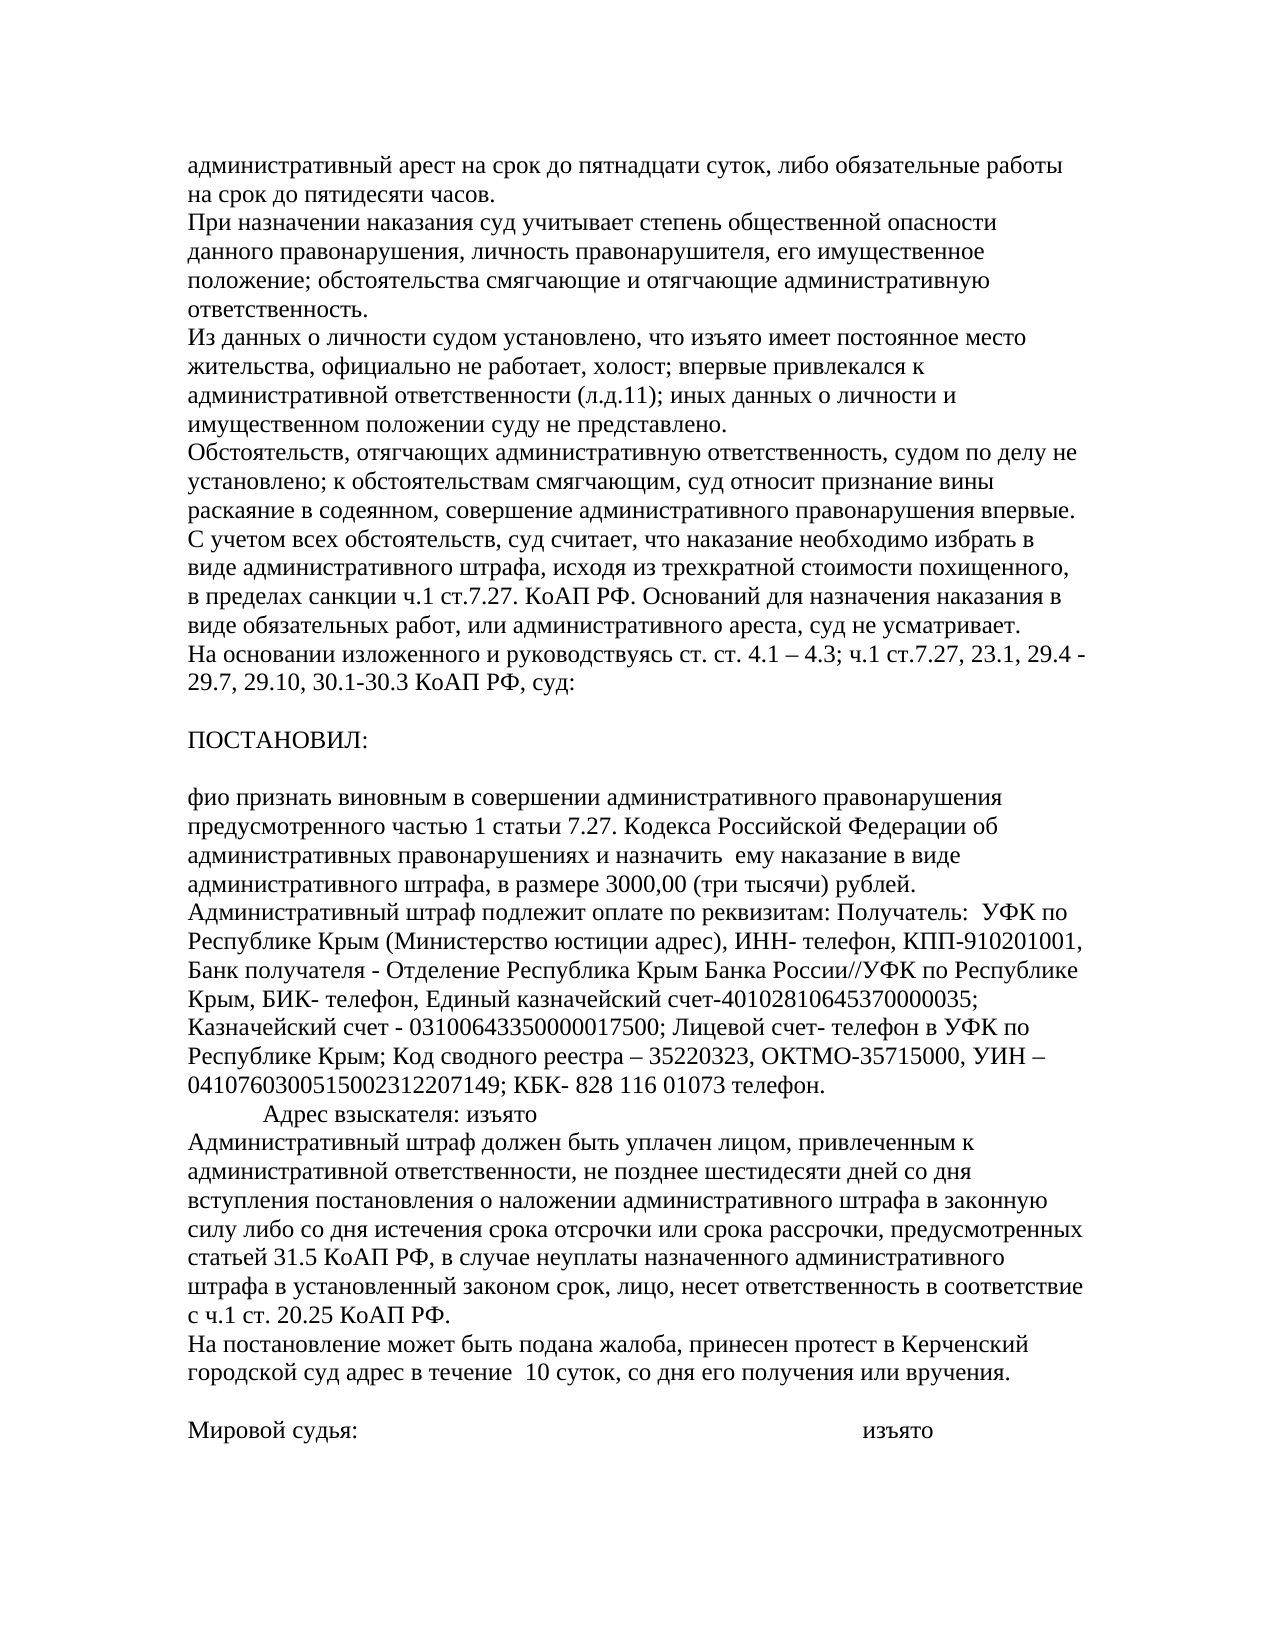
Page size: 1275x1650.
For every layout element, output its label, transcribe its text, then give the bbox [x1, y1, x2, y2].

text Мировой судья: изъято [187, 1415, 1087, 1444]
text Административный штраф должен быть уплачен лицом, привлеченным к административной ответственности, не позднее шестидесяти дней со дня вступления постановления о наложении административного штрафа в законную силу либо со дня истечения срока отсрочки или срока рассрочки, предусмотренных статьей 31.5 КоАП РФ, в случае неуплаты назначенного административного штрафа в установленный законом срок, лицо, несет ответственность в соответствие с ч.1 ст. 20.25 КоАП РФ. [187, 1127, 1087, 1329]
text Обстоятельств, отягчающих административную ответственность, судом по делу не установлено; к обстоятельствам смягчающим, суд относит признание вины раскаяние в содеянном, совершение административного правонарушения впервые. [187, 437, 1087, 524]
text С учетом всех обстоятельств, суд считает, что наказание необходимо избрать в виде административного штрафа, исходя из трехкратной стоимости похищенного, в пределах санкции ч.1 ст.7.27. КоАП РФ. Оснований для назначения наказания в виде обязательных работ, или административного ареста, суд не усматривает. [187, 524, 1087, 639]
text Из данных о личности судом установлено, что изъято имеет постоянное место жительства, официально не работает, холост; впервые привлекался к административной ответственности (л.д.11); иных данных о личности и имущественном положении суду не представлено. [187, 322, 1087, 437]
text На постановление может быть подана жалоба, принесен протест в Керченский городской суд адрес в течение 10 суток, со дня его получения или вручения. [187, 1329, 1087, 1386]
text Административный штраф подлежит оплате по реквизитам: Получатель: УФК по Республике Крым (Министерство юстиции адрес), ИНН- телефон, КПП-910201001, Банк получателя - Отделение Республика Крым Банка России//УФК по Республике Крым, БИК- телефон, Единый казначейский счет-40102810645370000035; Казначейский счет - 03100643350000017500; Лицевой счет- телефон в УФК по Республике Крым; Код сводного реестра – 35220323, ОКТМО-35715000, УИН – 0410760300515002312207149; КБК- 828 116 01073 телефон. [187, 897, 1087, 1099]
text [187, 150, 1087, 207]
text ПОСТАНОВИЛ: [187, 725, 1087, 754]
text фио признать виновным в совершении административного правонарушения предусмотренного частью 1 статьи 7.27. Кодекса Российской Федерации об административных правонарушениях и назначить ему наказание в виде административного штрафа, в размере 3000,00 (три тысячи) рублей. [187, 782, 1087, 897]
text На основании изложенного и руководствуясь ст. ст. 4.1 – 4.3; ч.1 ст.7.27, 23.1, 29.4 - 29.7, 29.10, 30.1-30.3 КоАП РФ, суд: [187, 639, 1087, 696]
text Адрес взыскателя: изъято [187, 1099, 1087, 1127]
text При назначении наказания суд учитывает степень общественной опасности данного правонарушения, личность правонарушителя, его имущественное положение; обстоятельства смягчающие и отягчающие административную ответственность. [187, 207, 1087, 322]
